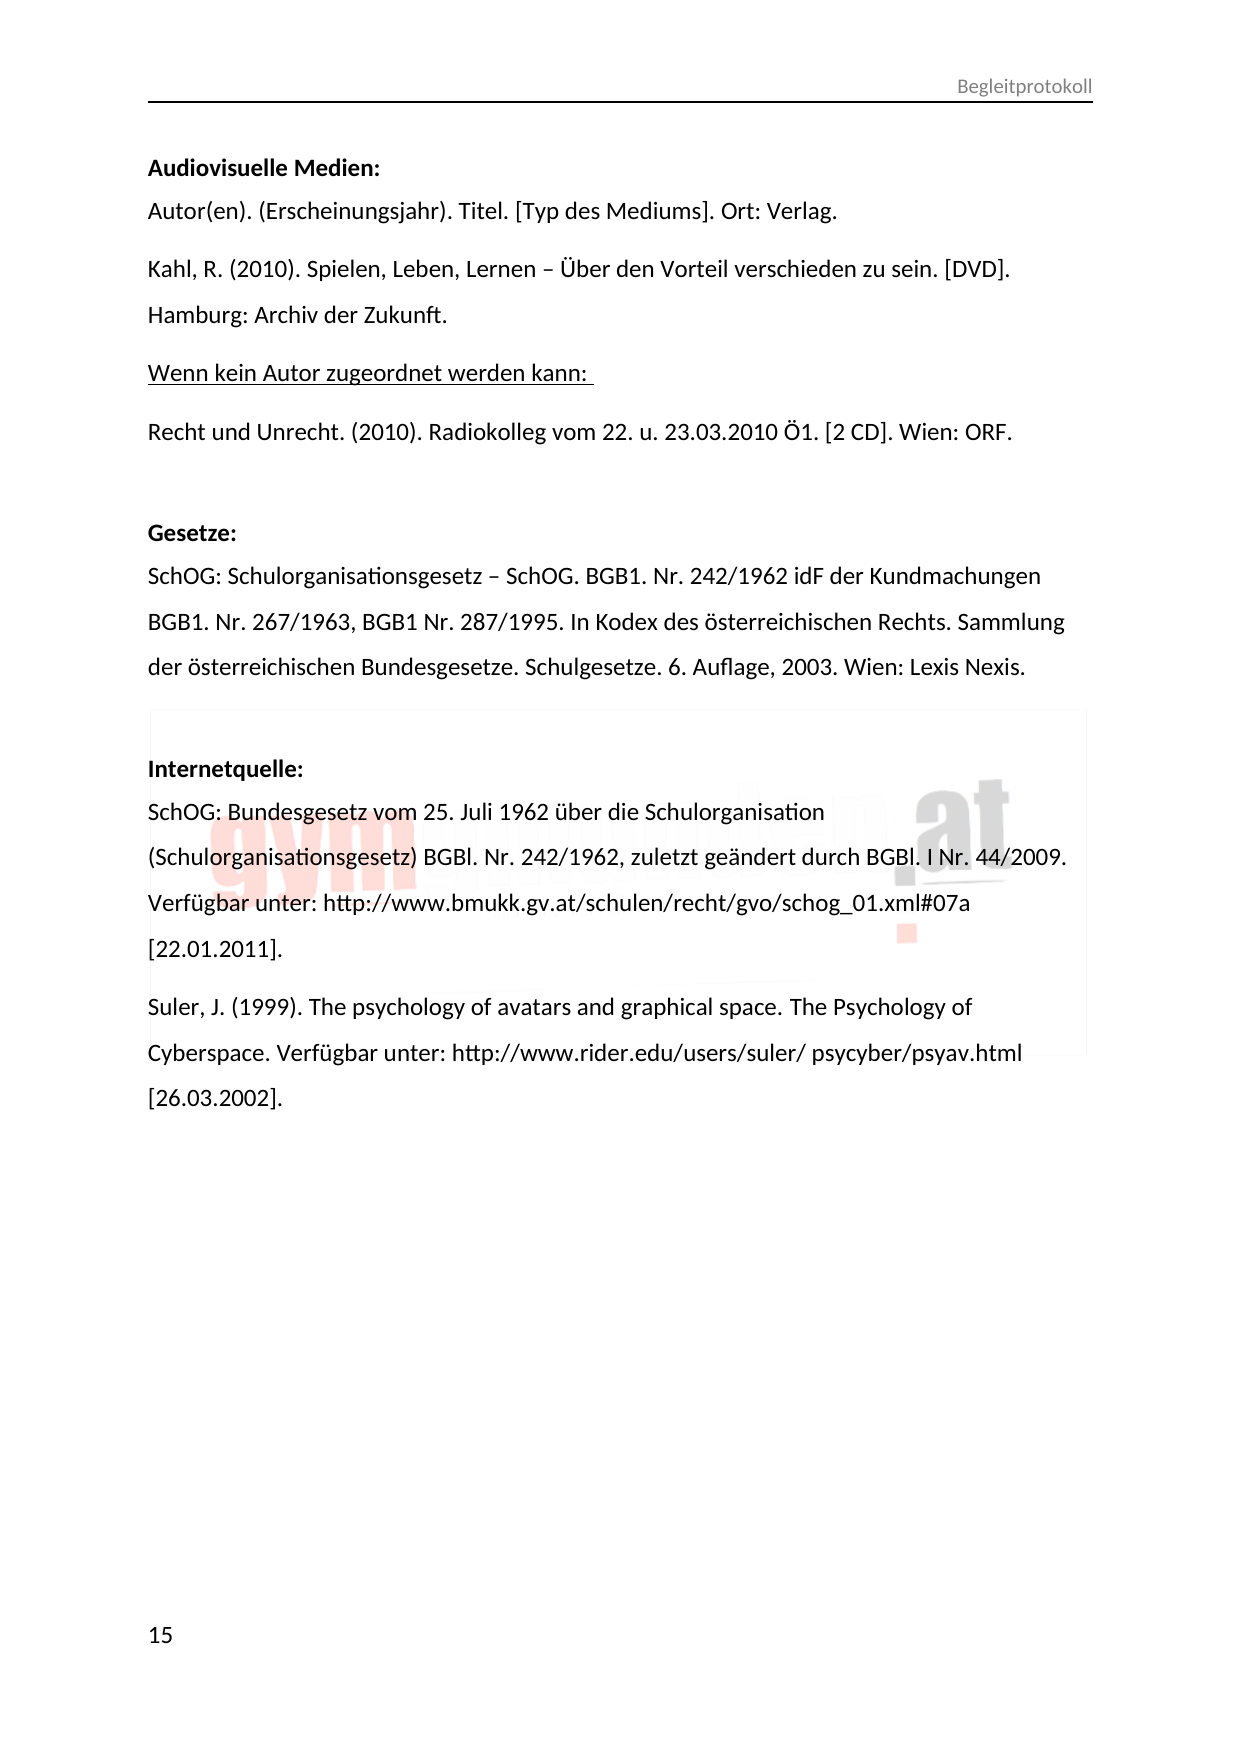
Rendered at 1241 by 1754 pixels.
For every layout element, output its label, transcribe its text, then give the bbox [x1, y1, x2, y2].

text SchOG: Schulorganisationsgesetz – SchOG. BGB1. Nr. 242/1962 idF der Kundmachungen BGB1. Nr. 267/1963, BGB1 Nr. 287/1995. In Kodex des österreichischen Rechts. Sammlung der österreichischen Bundesgesetze. Schulgesetze. 6. Auflage, 2003. Wien: Lexis Nexis. [148, 560, 1093, 682]
text Audiovisuelle Medien: [148, 152, 1093, 183]
text SchOG: Bundesgesetz vom 25. Juli 1962 über die Schulorganisation (Schulorganisationsgesetz) BGBl. Nr. 242/1962, zuletzt geändert durch BGBl. I Nr. 44/2009. Verfügbar unter: http://www.bmukk.gv.at/schulen/recht/gvo/schog_01.xml#07a [22.01.2011]. [148, 796, 1093, 963]
text Wenn kein Autor zugeordnet werden kann: [148, 357, 1093, 388]
text Kahl, R. (2010). Spielen, Leben, Lernen – Über den Vorteil verschieden zu sein. [DVD]. Hamburg: Archiv der Zukunft. [148, 253, 1093, 330]
text Recht und Unrecht. (2010). Radiokolleg vom 22. u. 23.03.2010 Ö1. [2 CD]. Wien: ORF. [148, 416, 1093, 446]
text Gesetze: [148, 517, 1093, 547]
text Internetquelle: [148, 753, 1093, 783]
text Autor(en). (Erscheinungsjahr). Titel. [Typ des Mediums]. Ort: Verlag. [148, 195, 1093, 226]
text Suler, J. (1999). The psychology of avatars and graphical space. The Psychology of Cyberspace. Verfügbar unter: http://www.rider.edu/users/suler/ psycyber/psyav.html [26.03.2002]. [148, 991, 1093, 1113]
